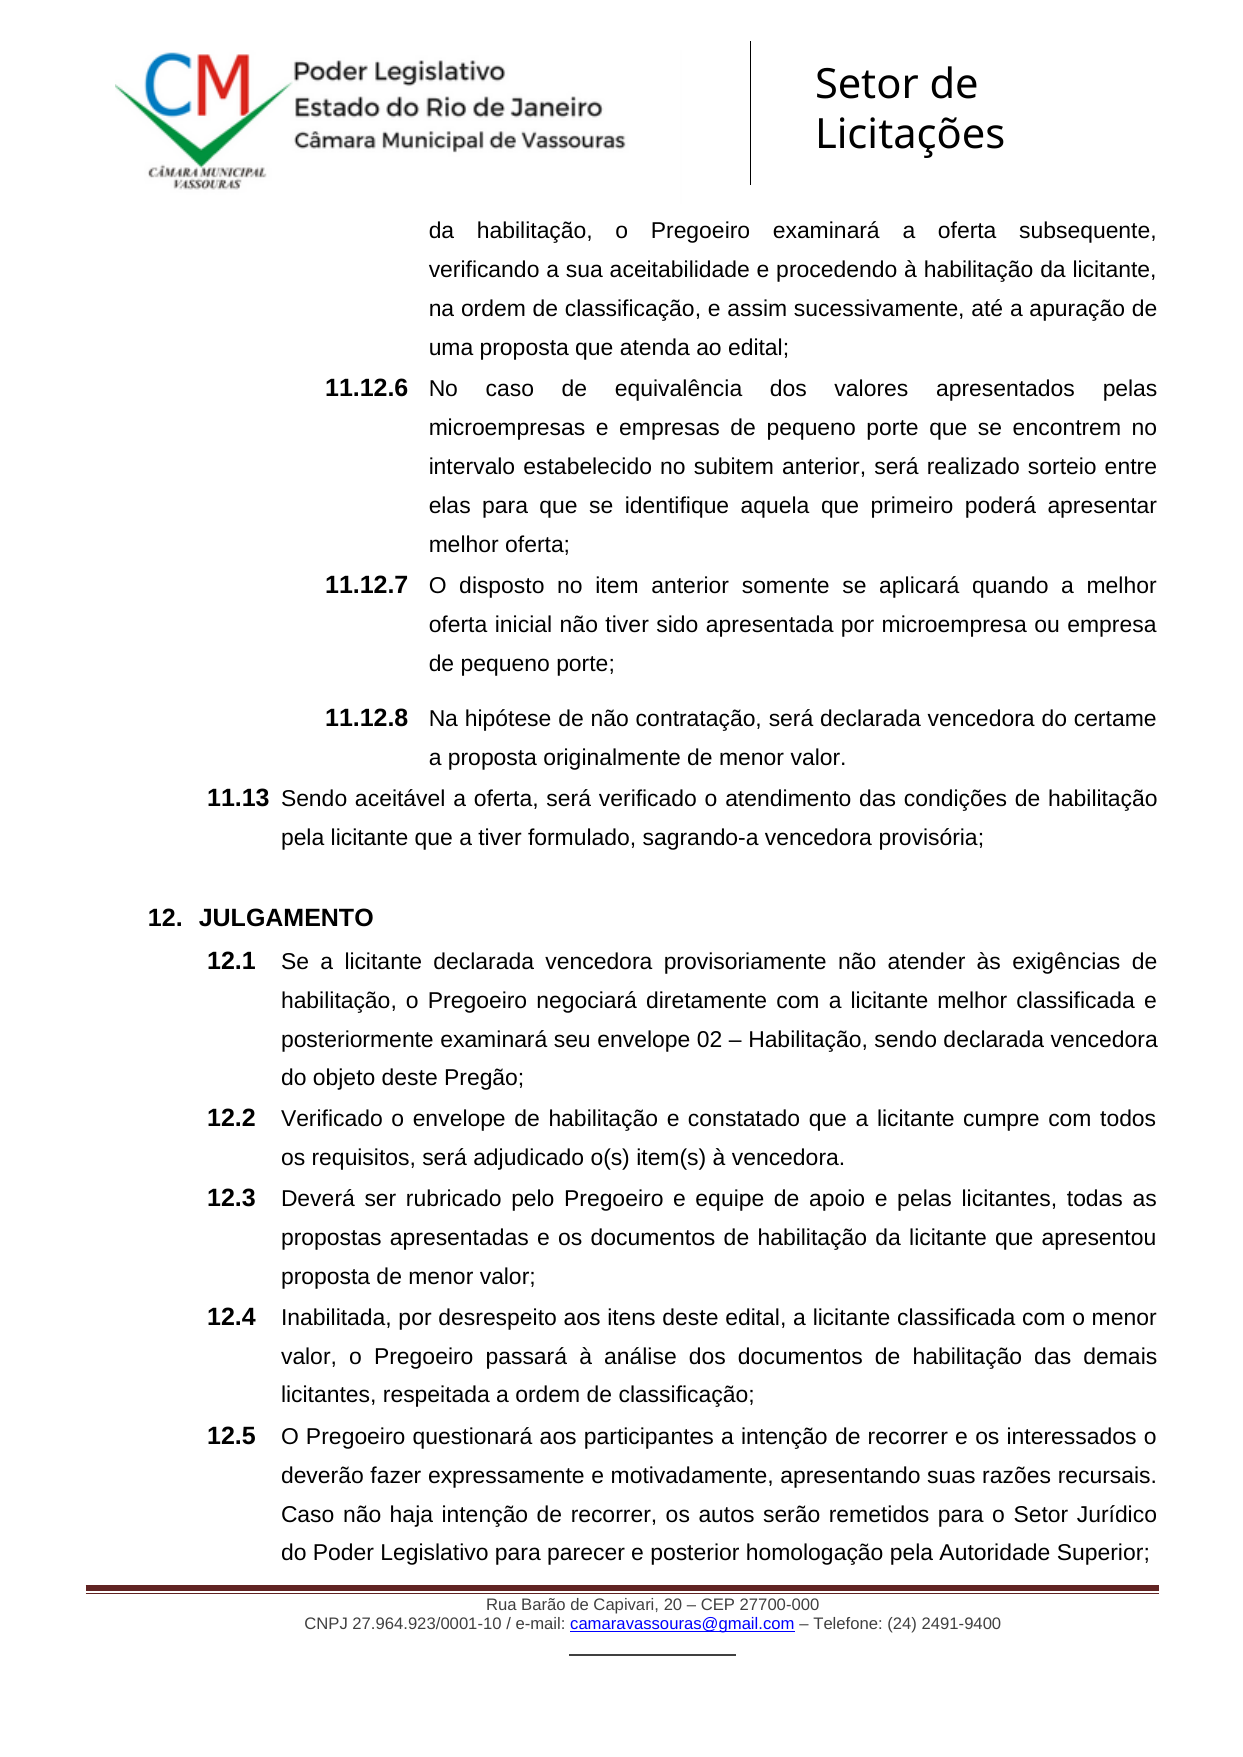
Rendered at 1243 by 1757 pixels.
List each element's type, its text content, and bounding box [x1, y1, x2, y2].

list Verificado o envelope de habilitação e constatado que a licitante cumpre com todos os requisitos, será adjudicado o(s) item(s) à vencedora. [207, 1103, 1157, 1170]
list O Pregoeiro questionará aos participantes a intenção de recorrer e os interessados o deverão fazer expressamente e motivadamente, apresentando suas razões recursais. Caso não haja intenção de recorrer, os autos serão remetidos para o Setor Jurídico do Poder Legislativo para parecer e posterior homologação pela Autoridade Superior; [207, 1421, 1157, 1566]
subtitle JULGAMENTO [148, 903, 1176, 932]
picture [115, 50, 683, 204]
list Sendo aceitável a oferta, será verificado o atendimento das condições de habilitação pela licitante que a tiver formulado, sagrando-a vencedora provisória; [207, 783, 1158, 850]
list Se a licitante declarada vencedora provisoriamente não atender às exigências de habilitação, o Pregoeiro negociará diretamente com a licitante melhor classificada e posteriormente examinará seu envelope 02 – Habilitação, sendo declarada vencedora do objeto deste Pregão; [207, 946, 1158, 1091]
list Inabilitada, por desrespeito aos itens deste edital, a licitante classificada com o menor valor, o Pregoeiro passará à análise dos documentos de habilitação das demais licitantes, respeitada a ordem de classificação; [207, 1302, 1158, 1408]
list No caso de equivalência dos valores apresentados pelas microempresas e empresas de pequeno porte que se encontrem no intervalo estabelecido no subitem anterior, será realizado sorteio entre elas para que se identifique aquela que primeiro poderá apresentar melhor oferta; [325, 373, 1158, 557]
list O disposto no item anterior somente se aplicará quando a melhor oferta inicial não tiver sido apresentada por microempresa ou empresa de pequeno porte; [325, 571, 1157, 676]
list Deverá ser rubricado pelo Pregoeiro e equipe de apoio e pelas licitantes, todas as propostas apresentadas e os documentos de habilitação da licitante que apresentou proposta de menor valor; [207, 1183, 1157, 1289]
list Na hipótese de não contratação, será declarada vencedora do certame a proposta originalmente de menor valor. [325, 703, 1158, 770]
